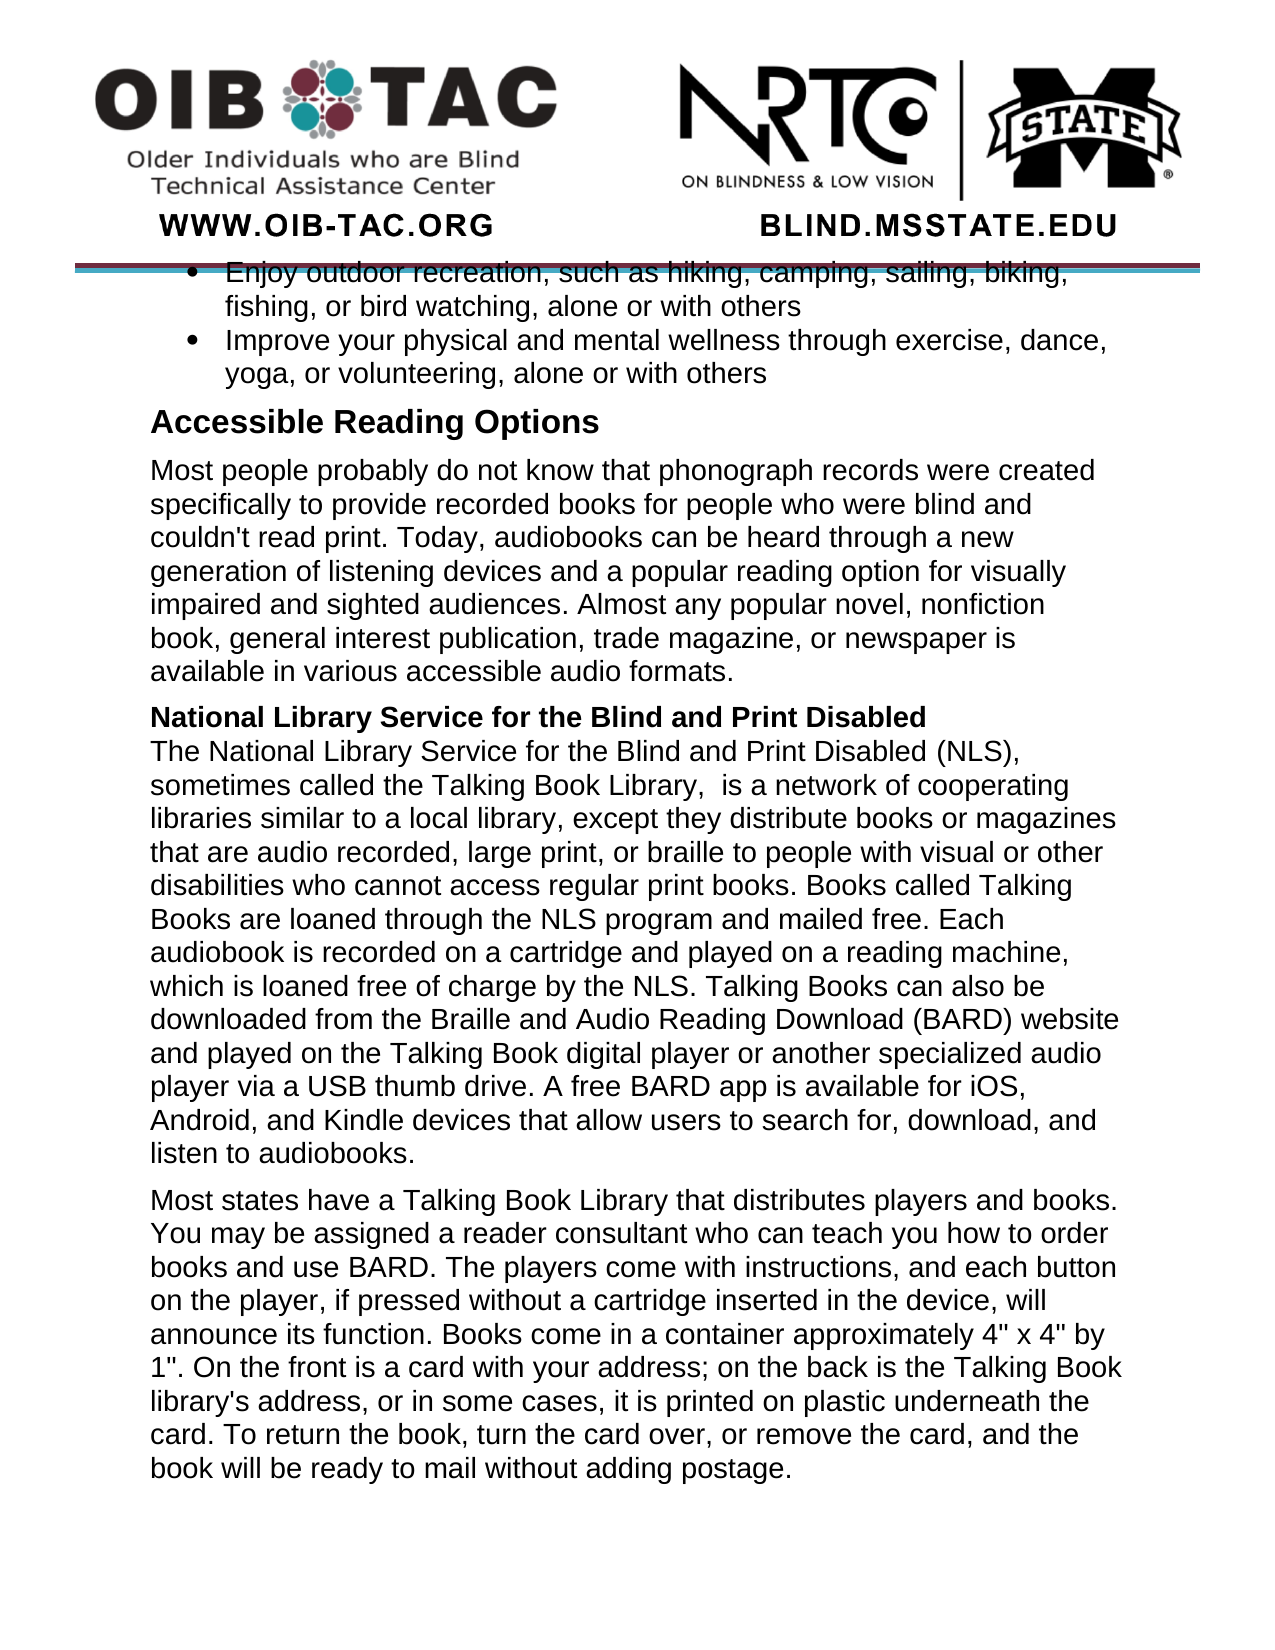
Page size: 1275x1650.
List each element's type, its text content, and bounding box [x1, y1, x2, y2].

text The National Library Service for the Blind and Print Disabled (NLS), sometimes called the Talking Book Library, is a network of cooperating libraries similar to a local library, except they distribute books or magazines that are audio recorded, large print, or braille to people with visual or other disabilities who cannot access regular print books. Books called Talking Books are loaned through the NLS program and mailed free. Each audiobook is recorded on a cartridge and played on a reading machine, which is loaned free of charge by the NLS. Talking Books can also be downloaded from the Braille and Audio Reading Download (BARD) website and played on the Talking Book digital player or another specialized audio player via a USB thumb drive. A free BARD app is available for iOS, Android, and Kindle devices that allow users to search for, download, and listen to audiobooks. [150, 734, 1125, 1170]
subtitle Accessible Reading Options [150, 402, 1125, 441]
text Most people probably do not know that phonograph records were created specifically to provide recorded books for people who were blind and couldn't read print. Today, audiobooks can be heard through a new generation of listening devices and a popular reading option for visually impaired and sighted audiences. Almost any popular novel, nonfiction book, general interest publication, trade magazine, or newspaper is available in various accessible audio formats. [150, 453, 1125, 688]
list Improve your physical and mental wellness through exercise, dance, yoga, or volunteering, alone or with others [187, 322, 1125, 390]
list Enjoy outdoor recreation, such as hiking, camping, sailing, biking, fishing, or bird watching, alone or with others [187, 251, 1125, 322]
picture [61, 48, 1209, 251]
text Most states have a Talking Book Library that distributes players and books. You may be assigned a reader consultant who can teach you how to order books and use BARD. The players come with instructions, and each button on the player, if pressed without a cartridge inserted in the device, will announce its function. Books come in a container approximately 4" x 4" by 1". On the front is a card with your address; on the back is the Talking Book library's address, or in some cases, it is printed on plastic underneath the card. To return the book, turn the card over, or remove the card, and the book will be ready to mail without adding postage. [150, 1183, 1125, 1484]
subtitle National Library Service for the Blind and Print Disabled [150, 701, 1125, 734]
